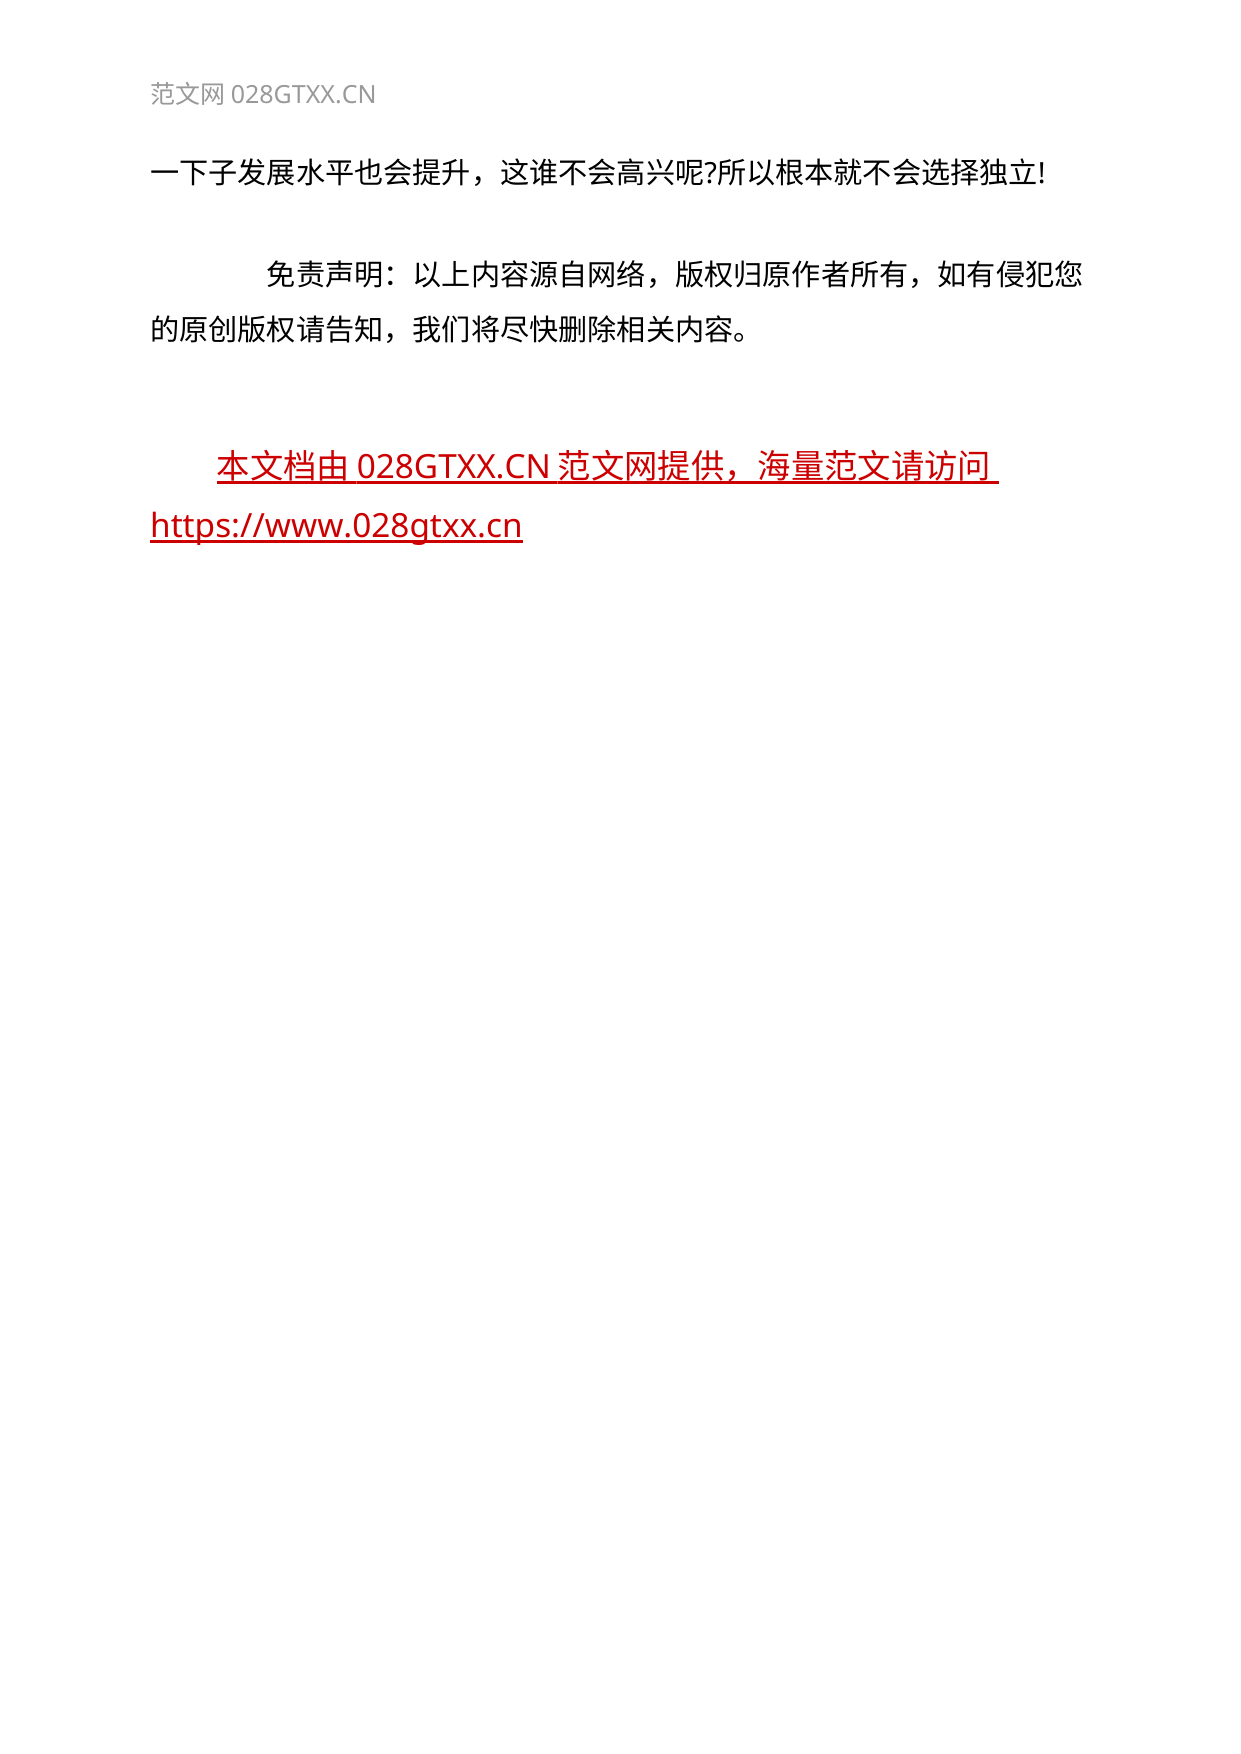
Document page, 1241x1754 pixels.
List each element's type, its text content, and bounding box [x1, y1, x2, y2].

text 本文档由028GTXX.CN范文网提供，海量范文请访问 https://www.028gtxx.cn [150, 440, 1090, 547]
text 免责声明：以上内容源自网络，版权归原作者所有，如有侵犯您的原创版权请告知，我们将尽快删除相关内容。 [150, 252, 1090, 349]
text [150, 150, 1090, 192]
